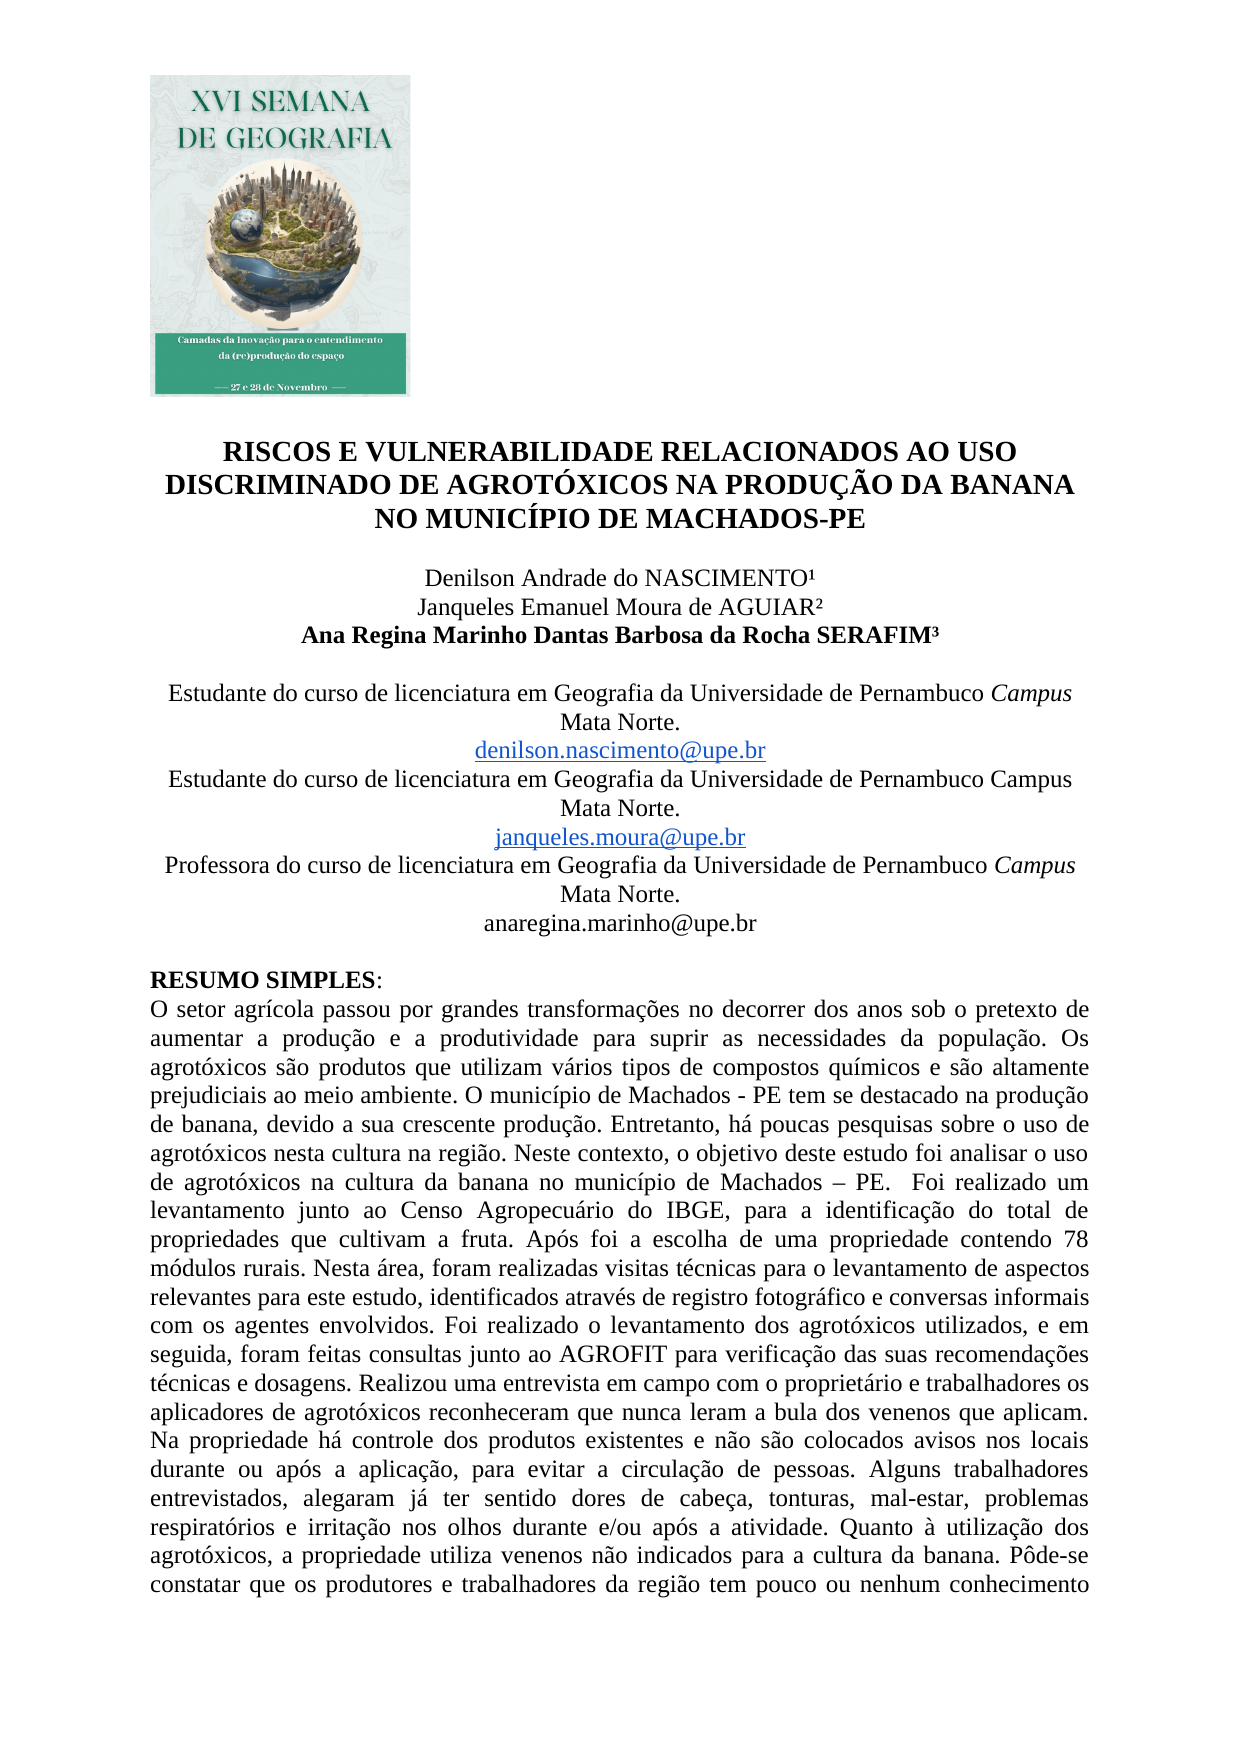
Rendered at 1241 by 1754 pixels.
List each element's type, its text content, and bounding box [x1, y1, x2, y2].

text anaregina.marinho@upe.br [150, 908, 1090, 937]
text Professora do curso de licenciatura em Geografia da Universidade de Pernambuco Campus Mata Norte. [150, 851, 1090, 908]
text Estudante do curso de licenciatura em Geografia da Universidade de Pernambuco Campus Mata Norte. [150, 678, 1090, 736]
text Denilson Andrade do NASCIMENTO¹ [150, 563, 1090, 592]
text RESUMO SIMPLES: [150, 966, 1090, 994]
text Estudante do curso de licenciatura em Geografia da Universidade de Pernambuco Campus Mata Norte. [150, 764, 1090, 822]
text denilson.nascimento@upe.br [150, 736, 1090, 764]
picture [150, 75, 411, 397]
text janqueles.moura@upe.br [150, 822, 1090, 851]
text RISCOS E VULNERABILIDADE RELACIONADOS AO USO DISCRIMINADO DE AGROTÓXICOS NA PRODUÇÃO DA BANANA NO MUNICÍPIO DE MACHADOS-PE [150, 434, 1090, 534]
text Ana Regina Marinho Dantas Barbosa da Rocha SERAFIM³ [150, 621, 1090, 649]
text Janqueles Emanuel Moura de AGUIAR² [150, 592, 1090, 621]
